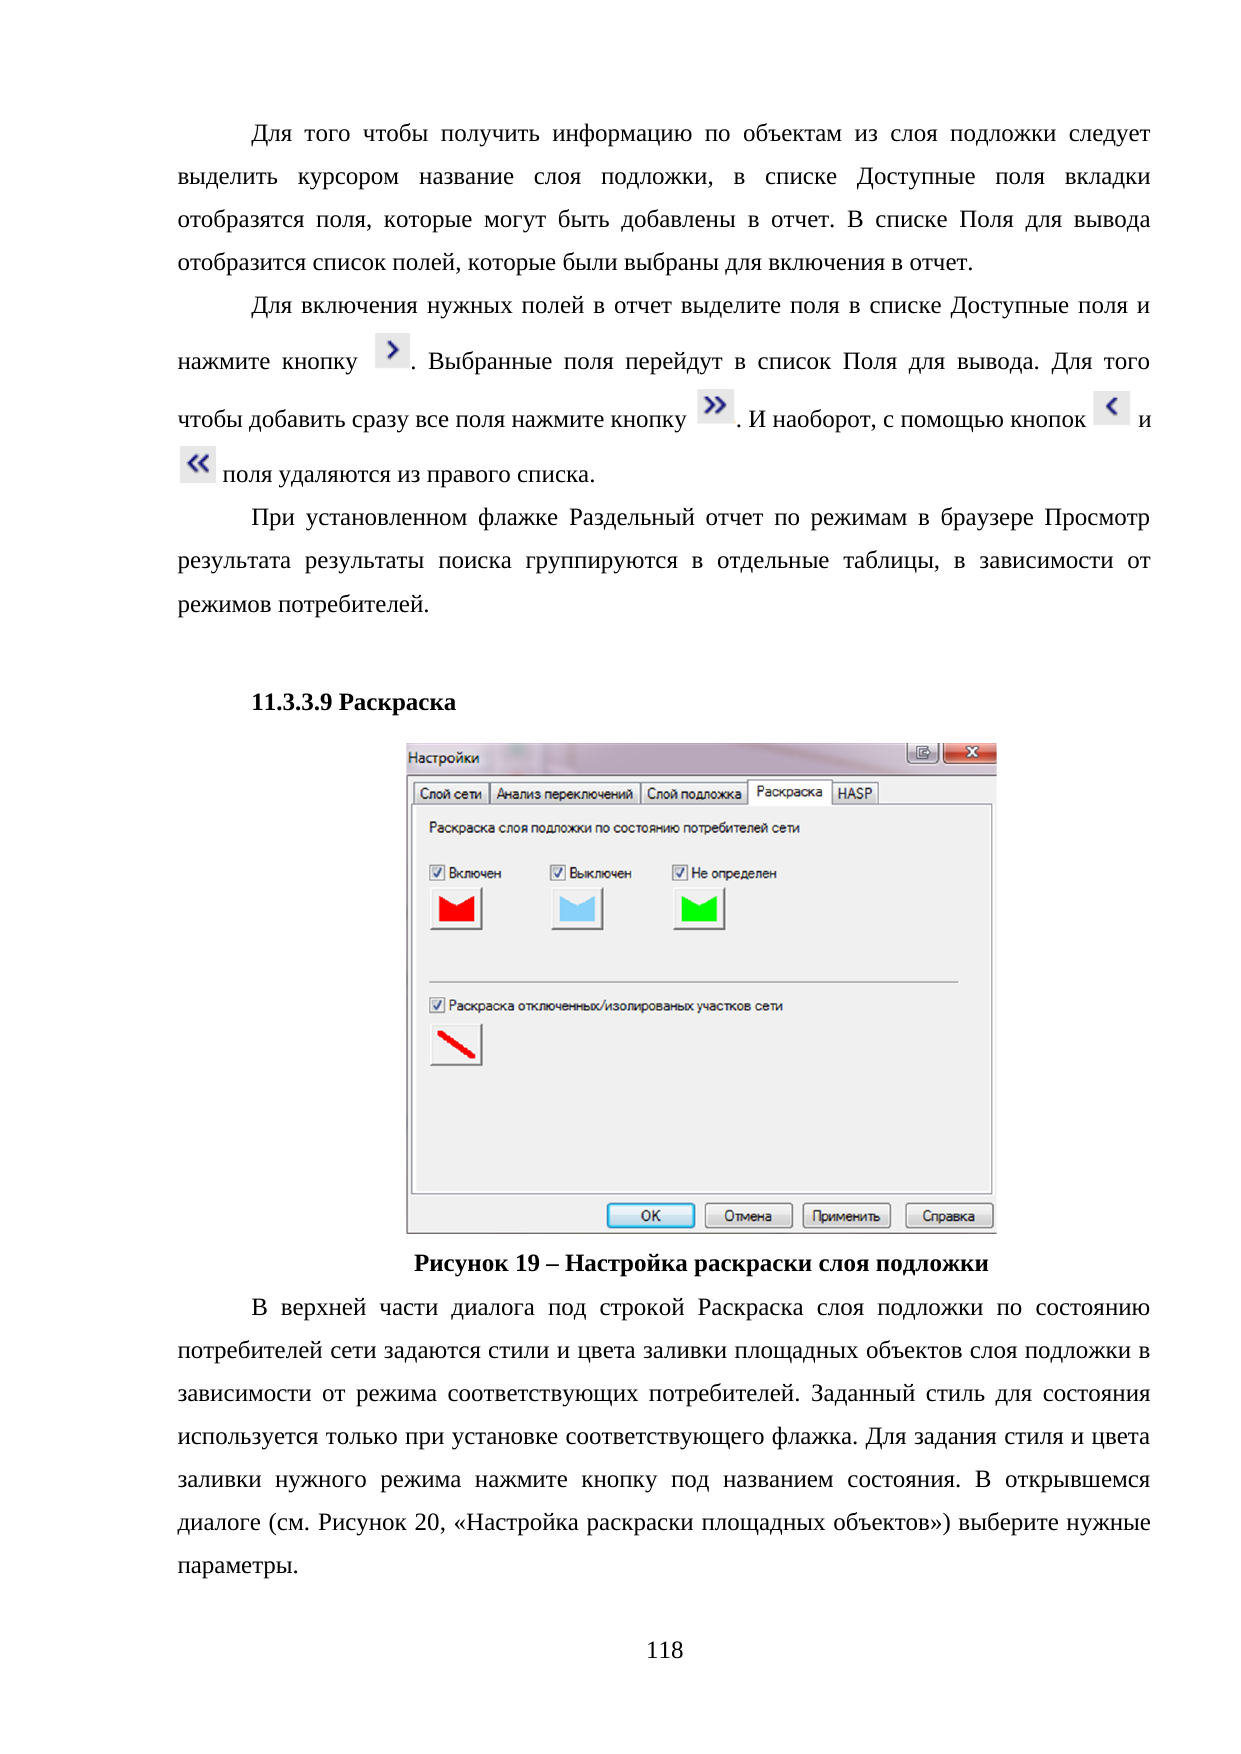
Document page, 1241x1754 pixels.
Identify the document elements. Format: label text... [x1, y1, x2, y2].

picture [369, 333, 411, 370]
text Рисунок 19 – Настройка раскраски слоя подложки [177, 1248, 1152, 1277]
picture [693, 389, 736, 427]
picture [177, 446, 217, 483]
text Для того чтобы получить информацию по объектам из слоя подложки следует выделить курсором название слоя подложки, в списке Доступные поля вкладки отобразятся поля, которые могут быть добавлены в отчет. В списке Поля для вывода отобразится список полей, которые были выбраны для включения в отчет. [177, 118, 1152, 276]
picture [1092, 391, 1132, 427]
text При установленном флажке Раздельный отчет по режимам в браузере Просмотр результата результаты поиска группируются в отдельные таблицы, в зависимости от режимов потребителей. [177, 502, 1152, 617]
text 11.3.3.9 Раскраска [177, 687, 1152, 716]
text Для включения нужных полей в отчет выделите поля в списке Доступные поля и нажмите кнопку . Выбранные поля перейдут в список Поля для вывода. Для того чтобы добавить сразу все поля нажмите кнопку . И наоборот, с помощью кнопок и поля удаляются из правого списка. [177, 291, 1152, 488]
text В верхней части диалога под строкой Раскраска слоя подложки по состоянию потребителей сети задаются стили и цвета заливки площадных объектов слоя подложки в зависимости от режима соответствующих потребителей. Заданный стиль для состояния используется только при установке соответствующего флажка. Для задания стиля и цвета заливки нужного режима нажмите кнопку под названием состояния. В открывшемся диалоге (см. Рисунок 20, «Настройка раскраски площадных объектов») выберите нужные параметры. [177, 1292, 1152, 1579]
